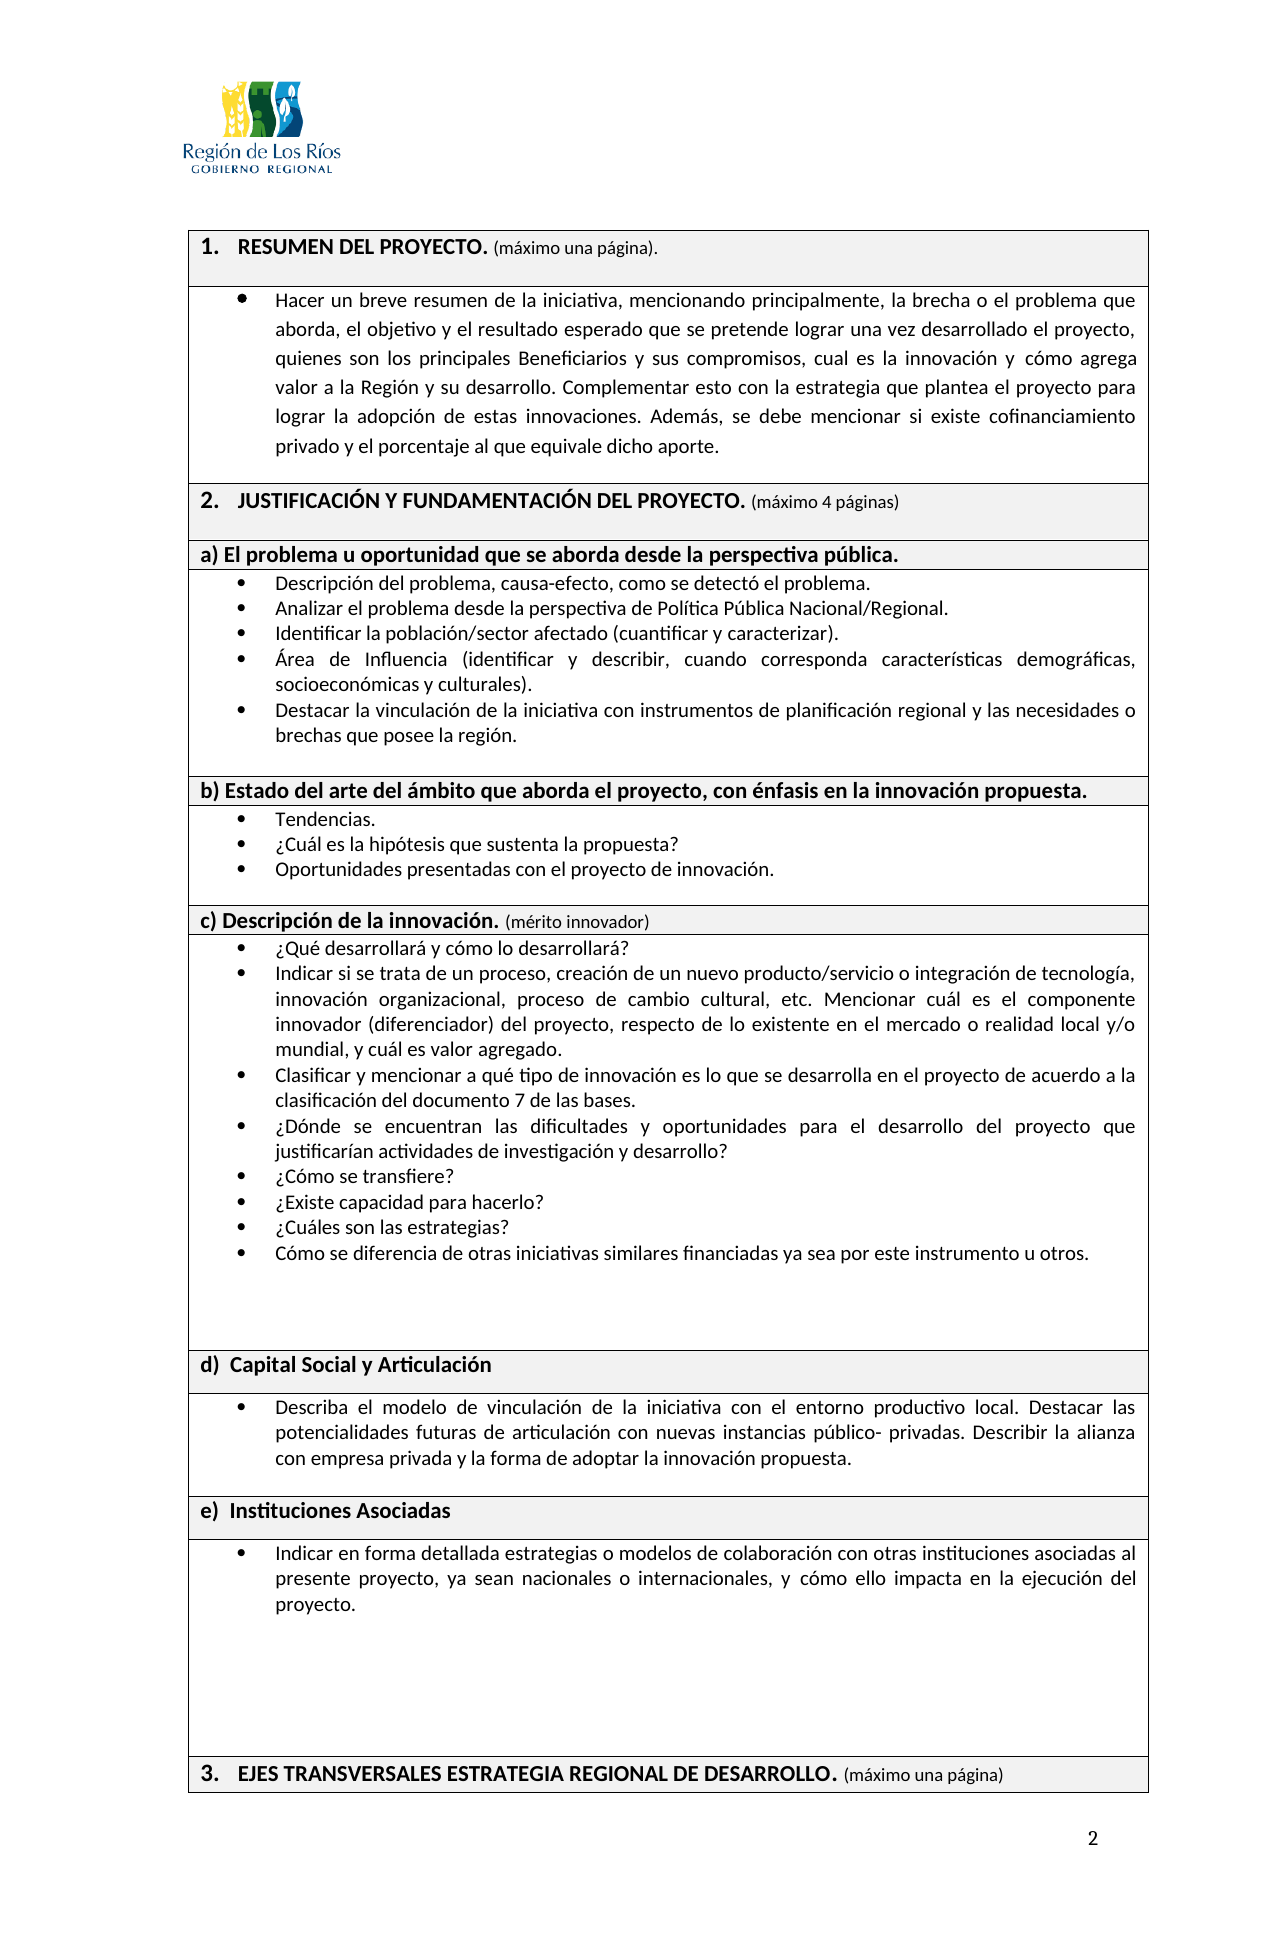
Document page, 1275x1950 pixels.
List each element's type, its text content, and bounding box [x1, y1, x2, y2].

table_cell e) Instituciones Asociadas [189, 1497, 1148, 1539]
table_cell a) El problema u oportunidad que se aborda desde la perspectiva pública. [189, 541, 1148, 569]
table_header RESUMEN DEL PROYECTO. (máximo una página). [189, 231, 1148, 286]
table_cell Descripción del problema, causa-efecto, como se detectó el problema. Analizar el problema desde la perspectiva de Política Pública Nacional/Regional. Identificar la población/sector afectado (cuantificar y caracterizar). Área de Influencia (identificar y describir, cuando corresponda características demográficas, socioeconómicas y culturales). Destacar la vinculación de la iniciativa con instrumentos de planificación regional y las necesidades o brechas que posee la región. [189, 570, 1148, 776]
table_cell Indicar en forma detallada estrategias o modelos de colaboración con otras instituciones asociadas al presente proyecto, ya sean nacionales o internacionales, y cómo ello impacta en la ejecución del proyecto. [189, 1540, 1148, 1756]
table_cell Tendencias. ¿Cuál es la hipótesis que sustenta la propuesta? Oportunidades presentadas con el proyecto de innovación. [189, 806, 1148, 905]
table_cell b) Estado del arte del ámbito que aborda el proyecto, con énfasis en la innovación propuesta. [189, 777, 1148, 805]
table_cell d) Capital Social y Articulación [189, 1351, 1148, 1393]
table_cell Describa el modelo de vinculación de la iniciativa con el entorno productivo local. Destacar las potencialidades futuras de articulación con nuevas instancias público- privadas. Describir la alianza con empresa privada y la forma de adoptar la innovación propuesta. [189, 1394, 1148, 1496]
table_cell JUSTIFICACIÓN Y FUNDAMENTACIÓN DEL PROYECTO. (máximo 4 páginas) [189, 484, 1148, 539]
table_cell c) Descripción de la innovación. (mérito innovador) [189, 906, 1148, 934]
table_cell ¿Qué desarrollará y cómo lo desarrollará? Indicar si se trata de un proceso, creación de un nuevo producto/servicio o integración de tecnología, innovación organizacional, proceso de cambio cultural, etc. Mencionar cuál es el componente innovador (diferenciador) del proyecto, respecto de lo existente en el mercado o realidad local y/o mundial, y cuál es valor agregado. Clasificar y mencionar a qué tipo de innovación es lo que se desarrolla en el proyecto de acuerdo a la clasificación del documento 7 de las bases. ¿Dónde se encuentran las dificultades y oportunidades para el desarrollo del proyecto que justificarían actividades de investigación y desarrollo? ¿Cómo se transfiere? ¿Existe capacidad para hacerlo? ¿Cuáles son las estrategias? Cómo se diferencia de otras iniciativas similares financiadas ya sea por este instrumento u otros. [189, 935, 1148, 1349]
picture [177, 73, 346, 180]
table_cell Hacer un breve resumen de la iniciativa, mencionando principalmente, la brecha o el problema que aborda, el objetivo y el resultado esperado que se pretende lograr una vez desarrollado el proyecto, quienes son los principales Beneficiarios y sus compromisos, cual es la innovación y cómo agrega valor a la Región y su desarrollo. Complementar esto con la estrategia que plantea el proyecto para lograr la adopción de estas innovaciones. Además, se debe mencionar si existe cofinanciamiento privado y el porcentaje al que equivale dicho aporte. [189, 287, 1148, 483]
table_cell EJES TRANSVERSALES ESTRATEGIA REGIONAL DE DESARROLLO. (máximo una página) [189, 1757, 1148, 1792]
